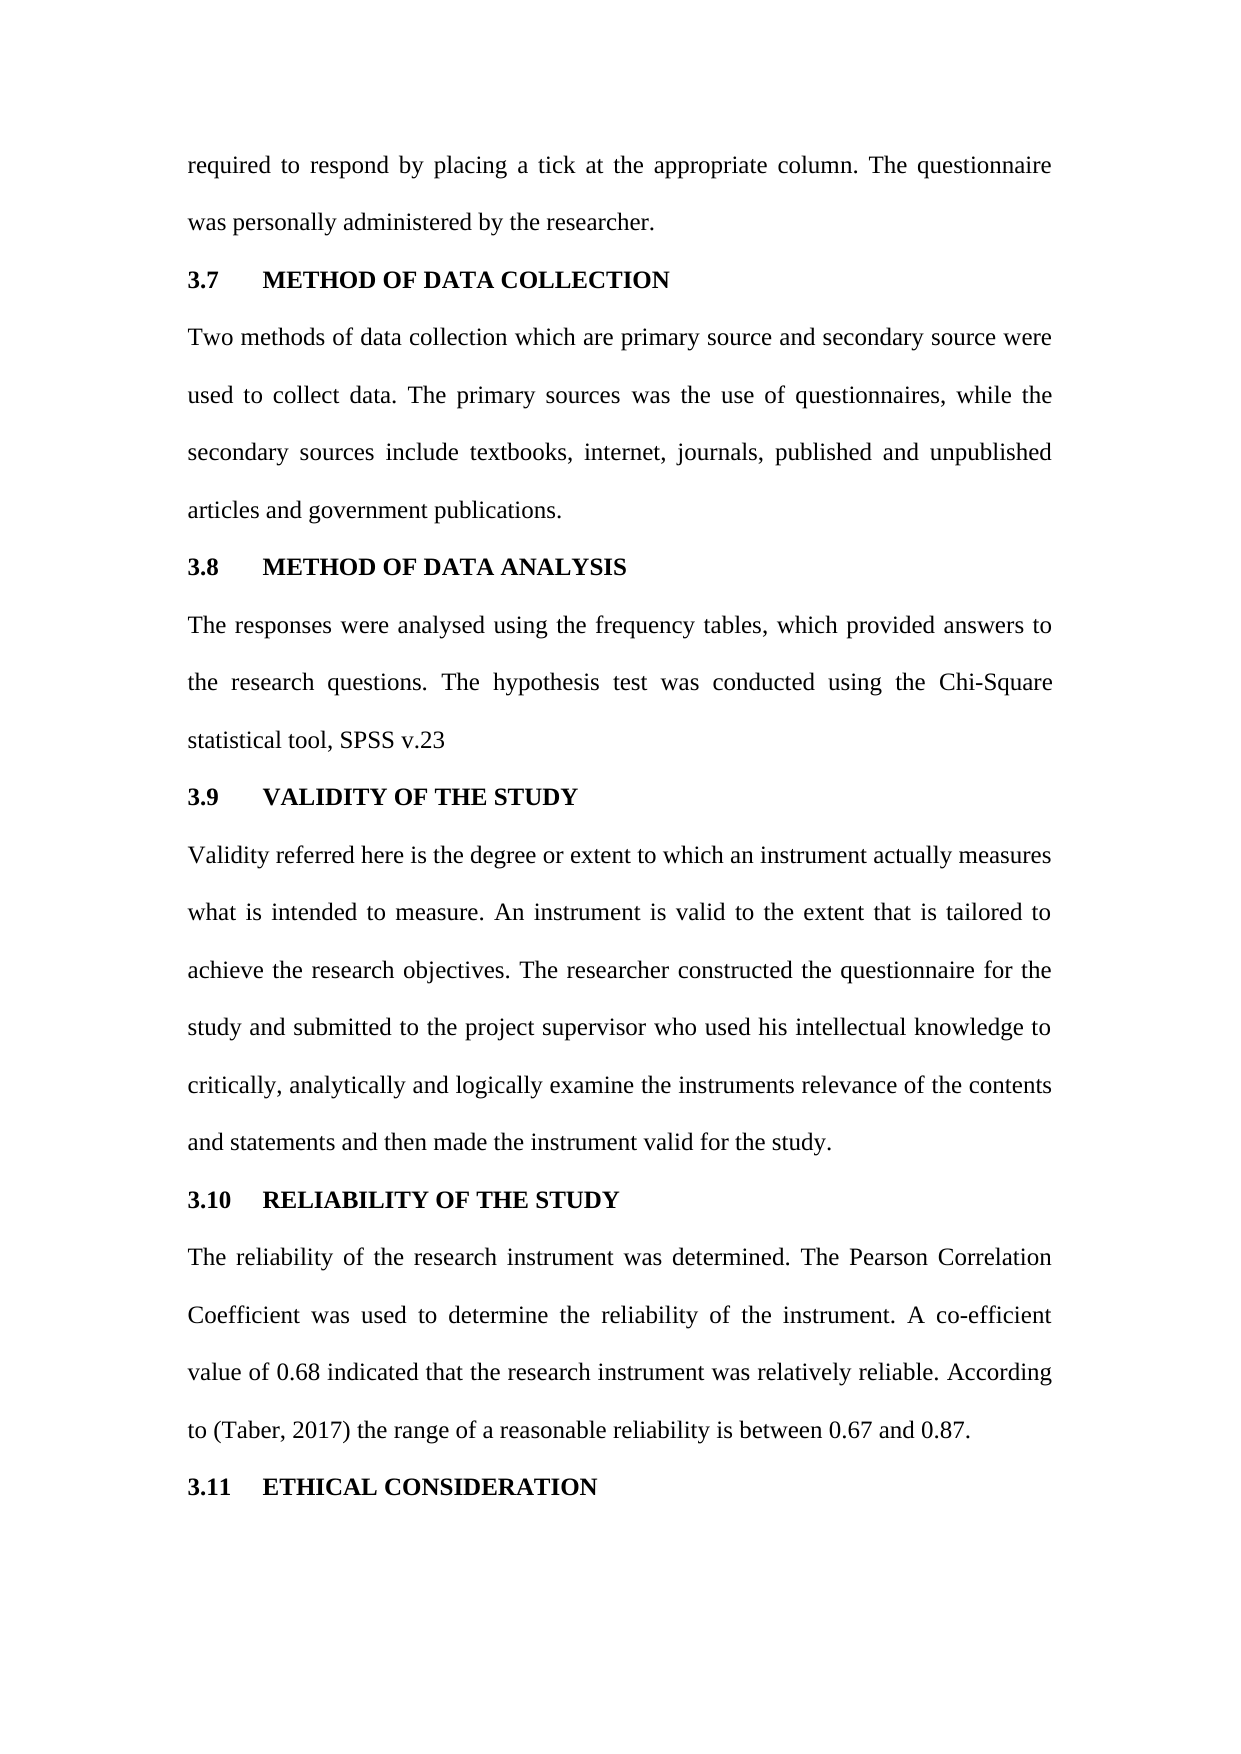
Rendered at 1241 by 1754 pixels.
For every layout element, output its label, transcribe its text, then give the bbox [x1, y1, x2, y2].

text 3.10 RELIABILITY OF THE STUDY [187, 1185, 1053, 1214]
text Validity referred here is the degree or extent to which an instrument actually measures what is intended to measure. An instrument is valid to the extent that is tailored to achieve the research objectives. The researcher constructed the questionnaire for the study and submitted to the project supervisor who used his intellectual knowledge to critically, analytically and logically examine the instruments relevance of the contents and statements and then made the instrument valid for the study. [187, 840, 1053, 1156]
text The responses were analysed using the frequency tables, which provided answers to the research questions. The hypothesis test was conducted using the Chi-Square statistical tool, SPSS v.23 [187, 610, 1053, 754]
text The reliability of the research instrument was determined. The Pearson Correlation Coefficient was used to determine the reliability of the instrument. A co-efficient value of 0.68 indicated that the research instrument was relatively reliable. According to (Taber, 2017) the range of a reasonable reliability is between 0.67 and 0.87. [187, 1242, 1053, 1444]
text 3.8 METHOD OF DATA ANALYSIS [187, 552, 1053, 581]
text 3.7 METHOD OF DATA COLLECTION [187, 265, 1053, 294]
text 3.11 ETHICAL CONSIDERATION [187, 1472, 1053, 1501]
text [187, 150, 1053, 236]
text Two methods of data collection which are primary source and secondary source were used to collect data. The primary sources was the use of questionnaires, while the secondary sources include textbooks, internet, journals, published and unpublished articles and government publications. [187, 322, 1053, 524]
text 3.9 VALIDITY OF THE STUDY [187, 782, 1053, 811]
